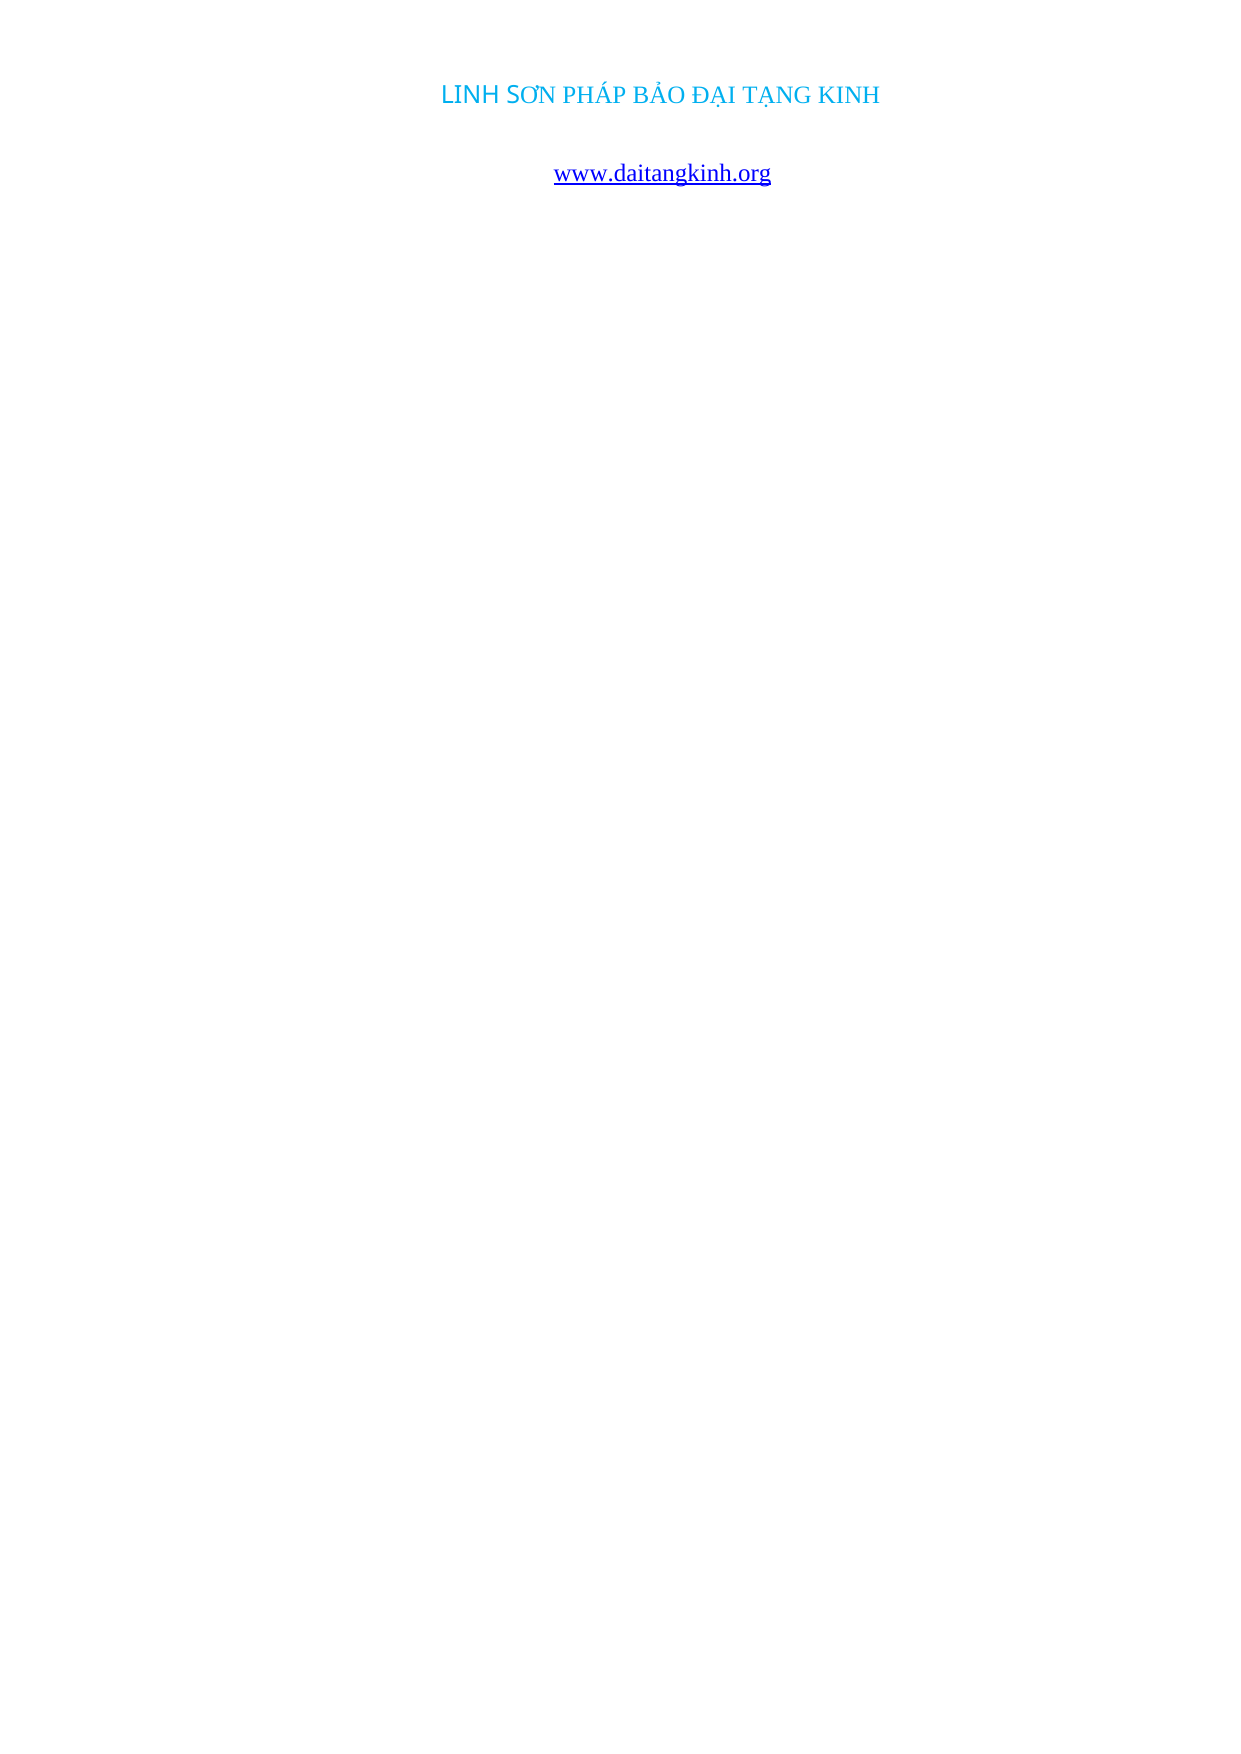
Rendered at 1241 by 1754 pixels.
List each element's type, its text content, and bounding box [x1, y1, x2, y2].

text www.daitangkinh.org [553, 158, 1065, 187]
